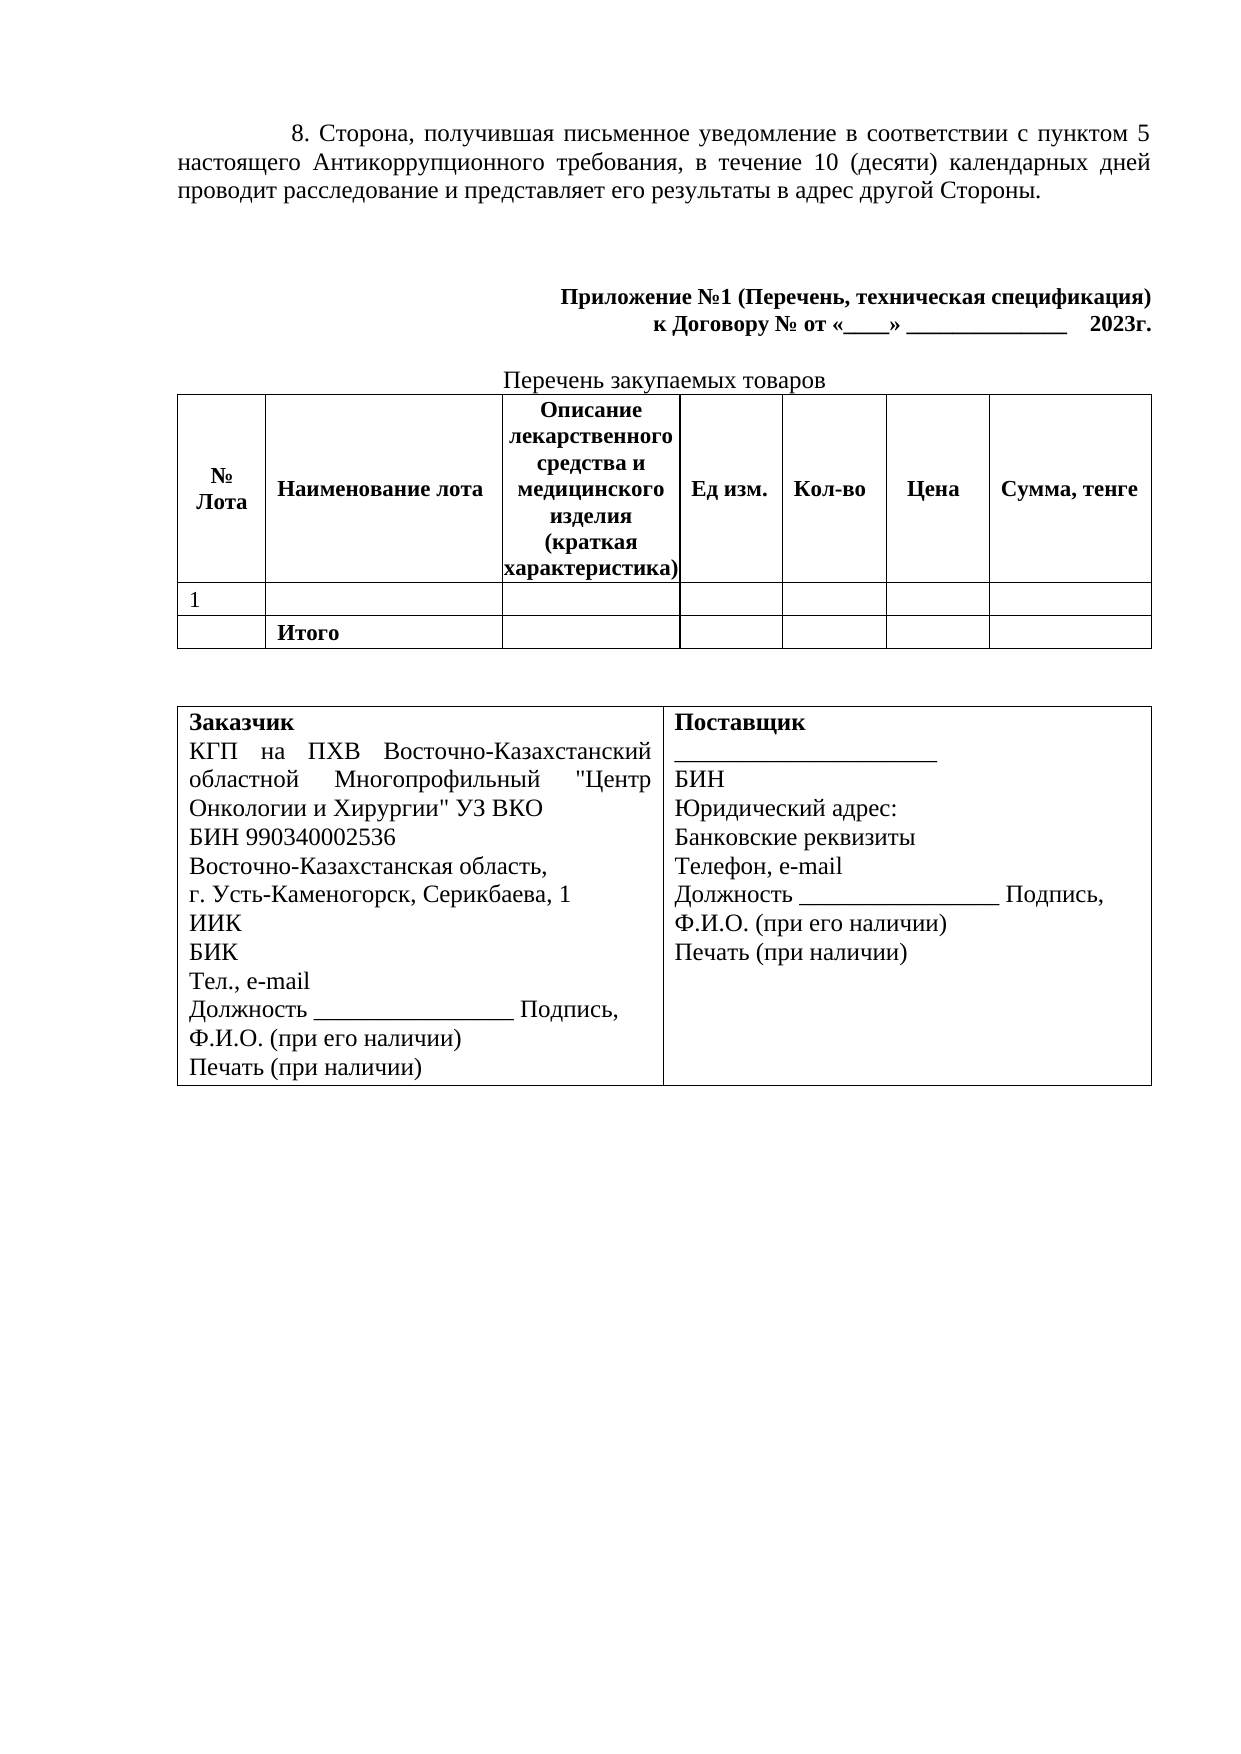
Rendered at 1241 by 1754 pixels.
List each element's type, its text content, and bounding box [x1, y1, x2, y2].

table_cell [503, 583, 679, 615]
table_cell [990, 583, 1151, 615]
table_header Ед изм. [681, 395, 782, 582]
text 8. Сторона, получившая письменное уведомление в соответствии с пунктом 5 настоящего Антикоррупционного требования, в течение 10 (десяти) календарных дней проводит расследование и представляет его результаты в адрес другой Стороны. [177, 118, 1152, 204]
table_cell [783, 583, 886, 615]
table_header Поставщик _____________________ БИН Юридический адрес: Банковские реквизиты Телефон, e-mail Должность ________________ Подпись, Ф.И.О. (при его наличии) Печать (при наличии) [664, 707, 1151, 1085]
text Перечень закупаемых товаров [177, 365, 1152, 394]
table_cell [887, 583, 989, 615]
text Приложение №1 (Перечень, техническая спецификация) [177, 283, 1152, 310]
table_header Цена [887, 395, 989, 582]
table_cell 1 [178, 583, 265, 615]
table_cell [503, 616, 679, 648]
table_header Наименование лота [266, 395, 502, 582]
table_cell [783, 616, 886, 648]
table_header № Лота [178, 395, 265, 582]
table_header Заказчик КГП на ПХВ Восточно-Казахстанский областной Многопрофильный "Центр Онкологии и Хирургии" УЗ ВКО БИН 990340002536 Восточно-Казахстанская область, г. Усть-Каменогорск, Серикбаева, 1 ИИК БИК Тел., e-mail Должность ________________ Подпись, Ф.И.О. (при его наличии) Печать (при наличии) [178, 707, 663, 1085]
table_cell [681, 583, 782, 615]
table_cell [887, 616, 989, 648]
table_cell Итого [266, 616, 502, 648]
table_cell [990, 616, 1151, 648]
table_cell [178, 616, 265, 648]
table_cell [681, 616, 782, 648]
table_header Сумма, тенге [990, 395, 1151, 582]
table_cell [266, 583, 502, 615]
table_header Описание лекарственного средства и медицинского изделия (краткая характеристика) [503, 395, 679, 582]
text к Договору № от «____» ______________ 2023г. [177, 310, 1152, 336]
table_header Кол-во [783, 395, 886, 582]
